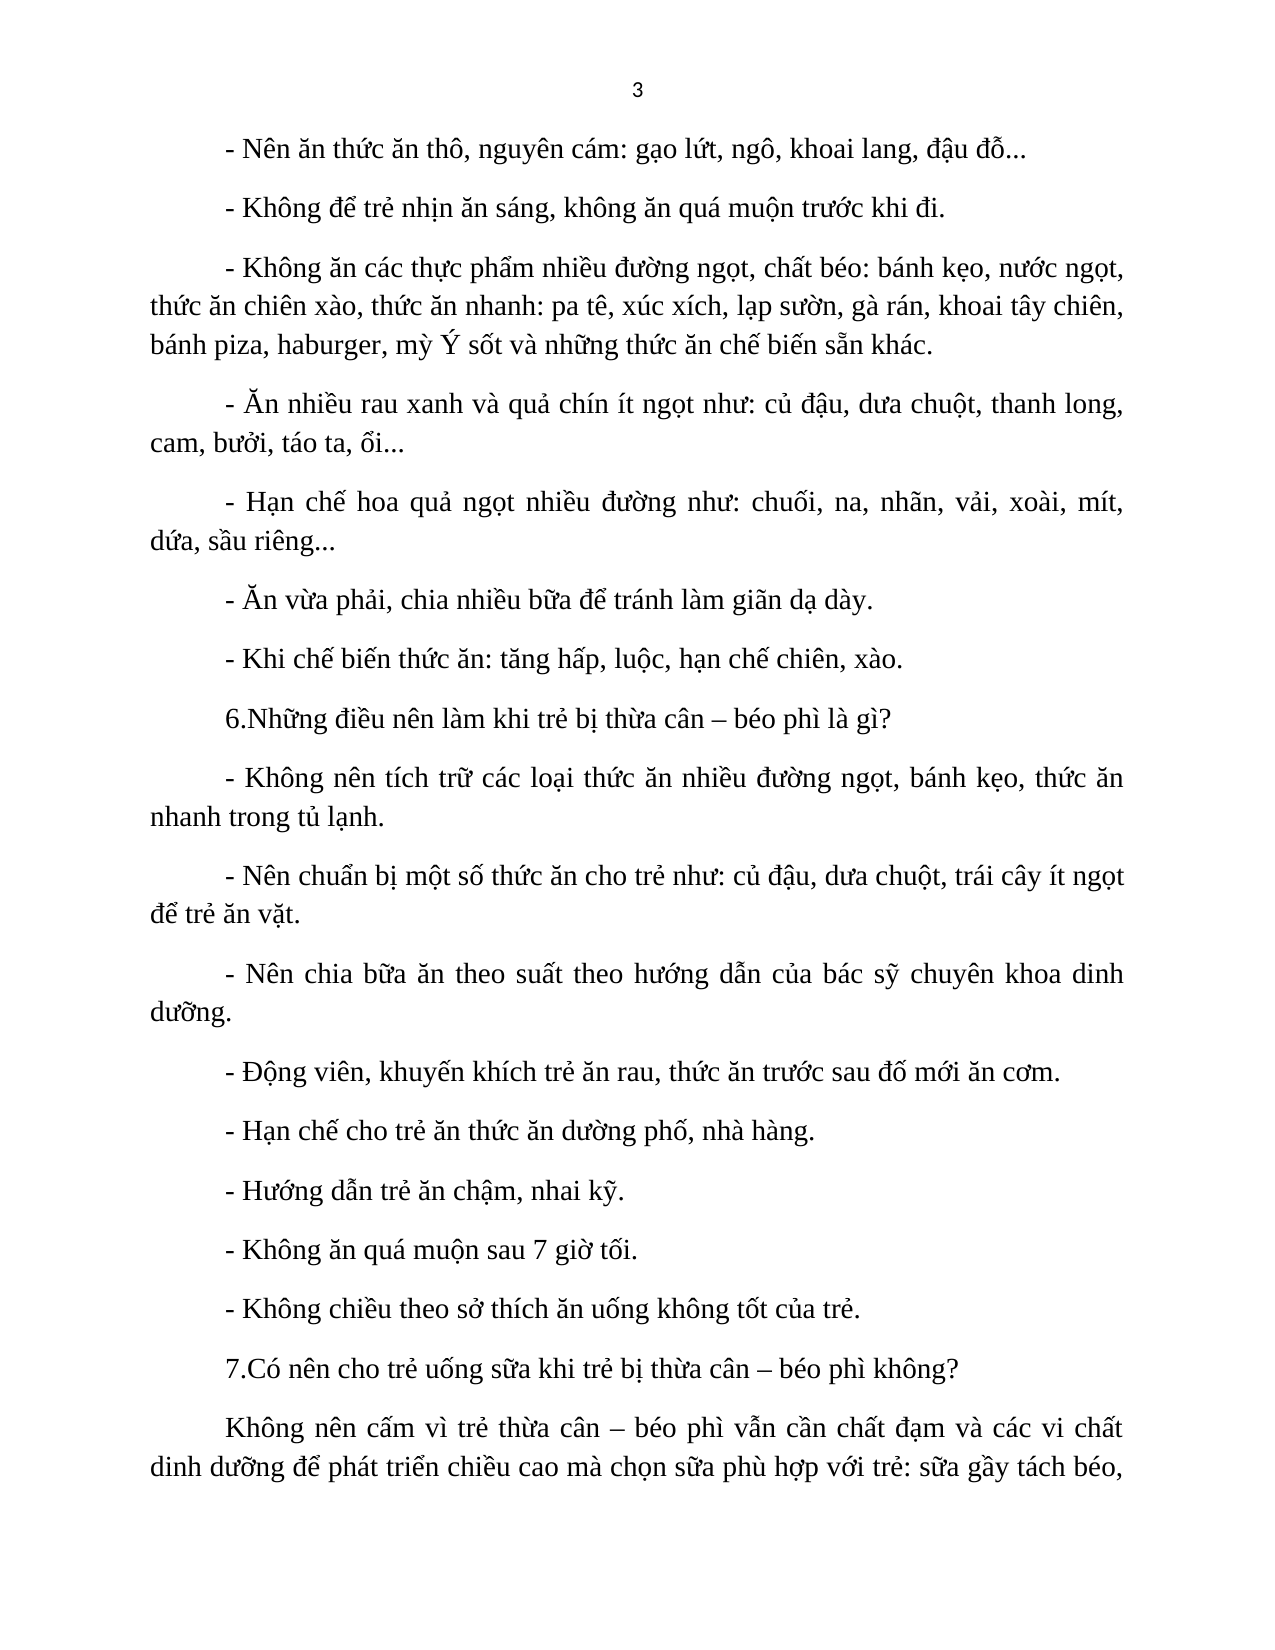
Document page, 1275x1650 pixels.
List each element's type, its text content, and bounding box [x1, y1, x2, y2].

text - Nên ăn thức ăn thô, nguyên cám: gạo lứt, ngô, khoai lang, đậu đỗ... [150, 131, 1125, 164]
text - Hướng dẫn trẻ ăn chậm, nhai kỹ. [150, 1173, 1125, 1206]
text - Không để trẻ nhịn ăn sáng, không ăn quá muộn trước khi đi. [150, 190, 1125, 224]
text 7.Có nên cho trẻ uống sữa khi trẻ bị thừa cân – béo phì không? [150, 1351, 1125, 1384]
text - Không chiều theo sở thích ăn uống không tốt của trẻ. [150, 1291, 1125, 1325]
text - Ăn vừa phải, chia nhiều bữa để tránh làm giãn dạ dày. [150, 582, 1125, 616]
text - Khi chế biến thức ăn: tăng hấp, luộc, hạn chế chiên, xào. [150, 641, 1125, 675]
text - Không nên tích trữ các loại thức ăn nhiều đường ngọt, bánh kẹo, thức ăn nhanh trong tủ lạnh. [150, 760, 1125, 832]
text - Không ăn quá muộn sau 7 giờ tối. [150, 1232, 1125, 1266]
text - Ăn nhiều rau xanh và quả chín ít ngọt như: củ đậu, dưa chuột, thanh long, cam, bưởi, táo ta, ổi... [150, 386, 1125, 458]
text 6.Những điều nên làm khi trẻ bị thừa cân – béo phì là gì? [150, 701, 1125, 734]
text - Nên chia bữa ăn theo suất theo hướng dẫn của bác sỹ chuyên khoa dinh dưỡng. [150, 956, 1125, 1028]
text - Động viên, khuyến khích trẻ ăn rau, thức ăn trước sau đố mới ăn cơm. [150, 1054, 1125, 1087]
text - Nên chuẩn bị một số thức ăn cho trẻ như: củ đậu, dưa chuột, trái cây ít ngọt để trẻ ăn vặt. [150, 858, 1125, 930]
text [150, 1410, 1125, 1482]
text - Hạn chế cho trẻ ăn thức ăn dường phố, nhà hàng. [150, 1113, 1125, 1147]
text - Hạn chế hoa quả ngọt nhiều đường như: chuối, na, nhãn, vải, xoài, mít, dứa, sầu riêng... [150, 484, 1125, 556]
text - Không ăn các thực phẩm nhiều đường ngọt, chất béo: bánh kẹo, nước ngọt, thức ăn chiên xào, thức ăn nhanh: pa tê, xúc xích, lạp sườn, gà rán, khoai tây chiên, bánh piza, haburger, mỳ Ý sốt và những thức ăn chế biến sẵn khác. [150, 250, 1125, 360]
